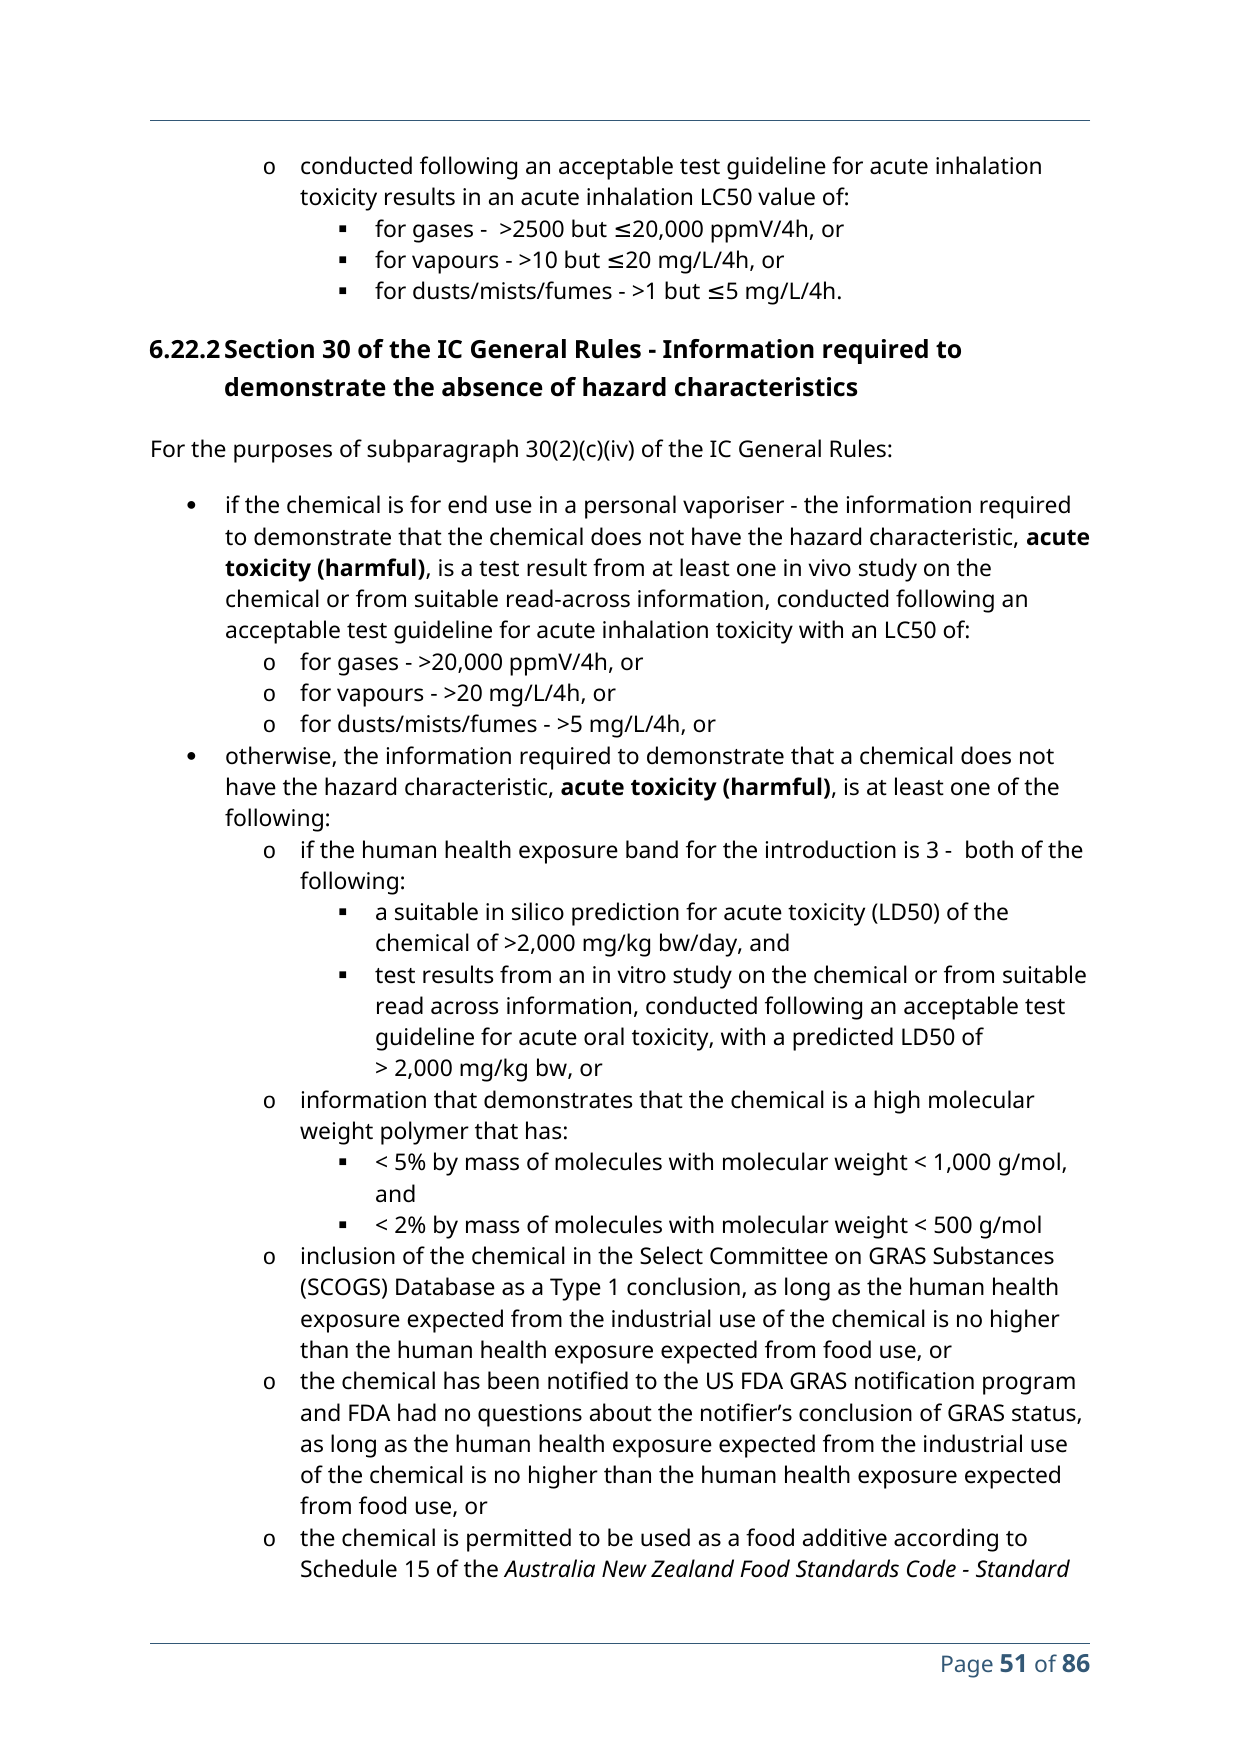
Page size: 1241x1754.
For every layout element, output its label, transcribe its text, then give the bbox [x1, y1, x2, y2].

list the chemical has been notified to the US FDA GRAS notification program and FDA had no questions about the notifier’s conclusion of GRAS status, as long as the human health exposure expected from the industrial use of the chemical is no higher than the human health exposure expected from food use, or [262, 1365, 1090, 1521]
list for vapours - >10 but ≤20 mg/L/4h, or [337, 244, 1090, 275]
list conducted following an acceptable test guideline for acute inhalation toxicity results in an acute inhalation LC50 value of: [262, 150, 1090, 213]
list if the chemical is for end use in a personal vaporiser - the information required to demonstrate that the chemical does not have the hazard characteristic, acute toxicity (harmful), is a test result from at least one in vivo study on the chemical or from suitable read-across information, conducted following an acceptable test guideline for acute inhalation toxicity with an LC50 of: [187, 489, 1090, 646]
list for gases - >20,000 ppmV/4h, or [262, 646, 1090, 677]
list < 5% by mass of molecules with molecular weight < 1,000 g/mol, and [337, 1146, 1090, 1209]
text For the purposes of subparagraph 30(2)(c)(iv) of the IC General Rules: [150, 433, 1090, 464]
list inclusion of the chemical in the Select Committee on GRAS Substances (SCOGS) Database as a Type 1 conclusion, as long as the human health exposure expected from the industrial use of the chemical is no higher than the human health exposure expected from food use, or [262, 1240, 1090, 1365]
list information that demonstrates that the chemical is a high molecular weight polymer that has: [262, 1084, 1090, 1146]
list for dusts/mists/fumes - >1 but ≤5 mg/L/4h. [337, 275, 1090, 306]
list otherwise, the information required to demonstrate that a chemical does not have the hazard characteristic, acute toxicity (harmful), is at least one of the following: [187, 740, 1090, 833]
list test results from an in vitro study on the chemical or from suitable read across information, conducted following an acceptable test guideline for acute oral toxicity, with a predicted LD50 of > 2,000 mg/kg bw, or [337, 959, 1090, 1084]
list a suitable in silico prediction for acute toxicity (LD50) of the chemical of >2,000 mg/kg bw/day, and [337, 896, 1090, 959]
list < 2% by mass of molecules with molecular weight < 500 g/mol [337, 1209, 1090, 1240]
subtitle Section 30 of the IC General Rules - Information required to demonstrate the absence of hazard characteristics [149, 331, 1090, 404]
list for vapours - >20 mg/L/4h, or [262, 677, 1090, 708]
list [262, 1521, 1090, 1584]
list if the human health exposure band for the introduction is 3 - both of the following: [262, 833, 1090, 896]
list for gases - >2500 but ≤20,000 ppmV/4h, or [337, 213, 1090, 244]
list for dusts/mists/fumes - >5 mg/L/4h, or [262, 708, 1090, 740]
